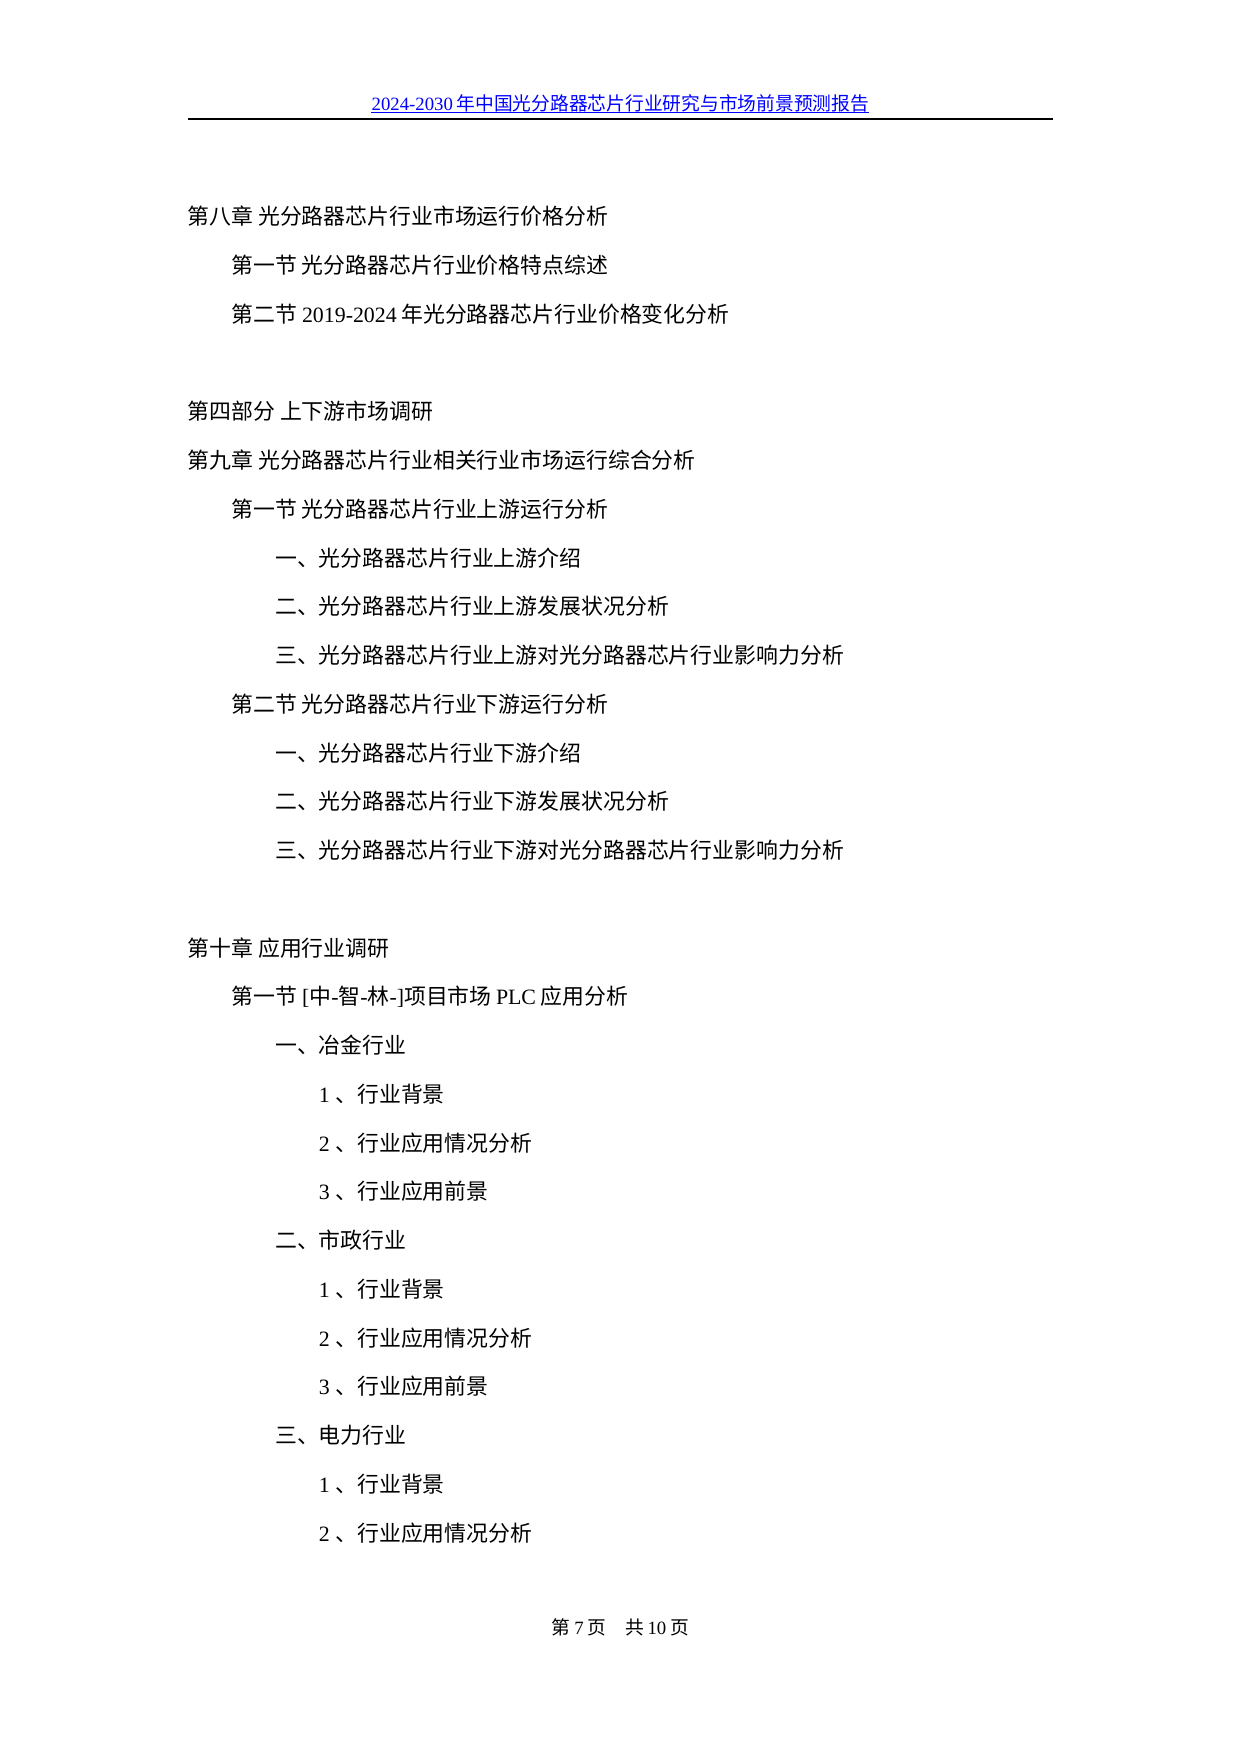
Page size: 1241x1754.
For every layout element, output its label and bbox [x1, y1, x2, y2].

text [187, 150, 1053, 1548]
